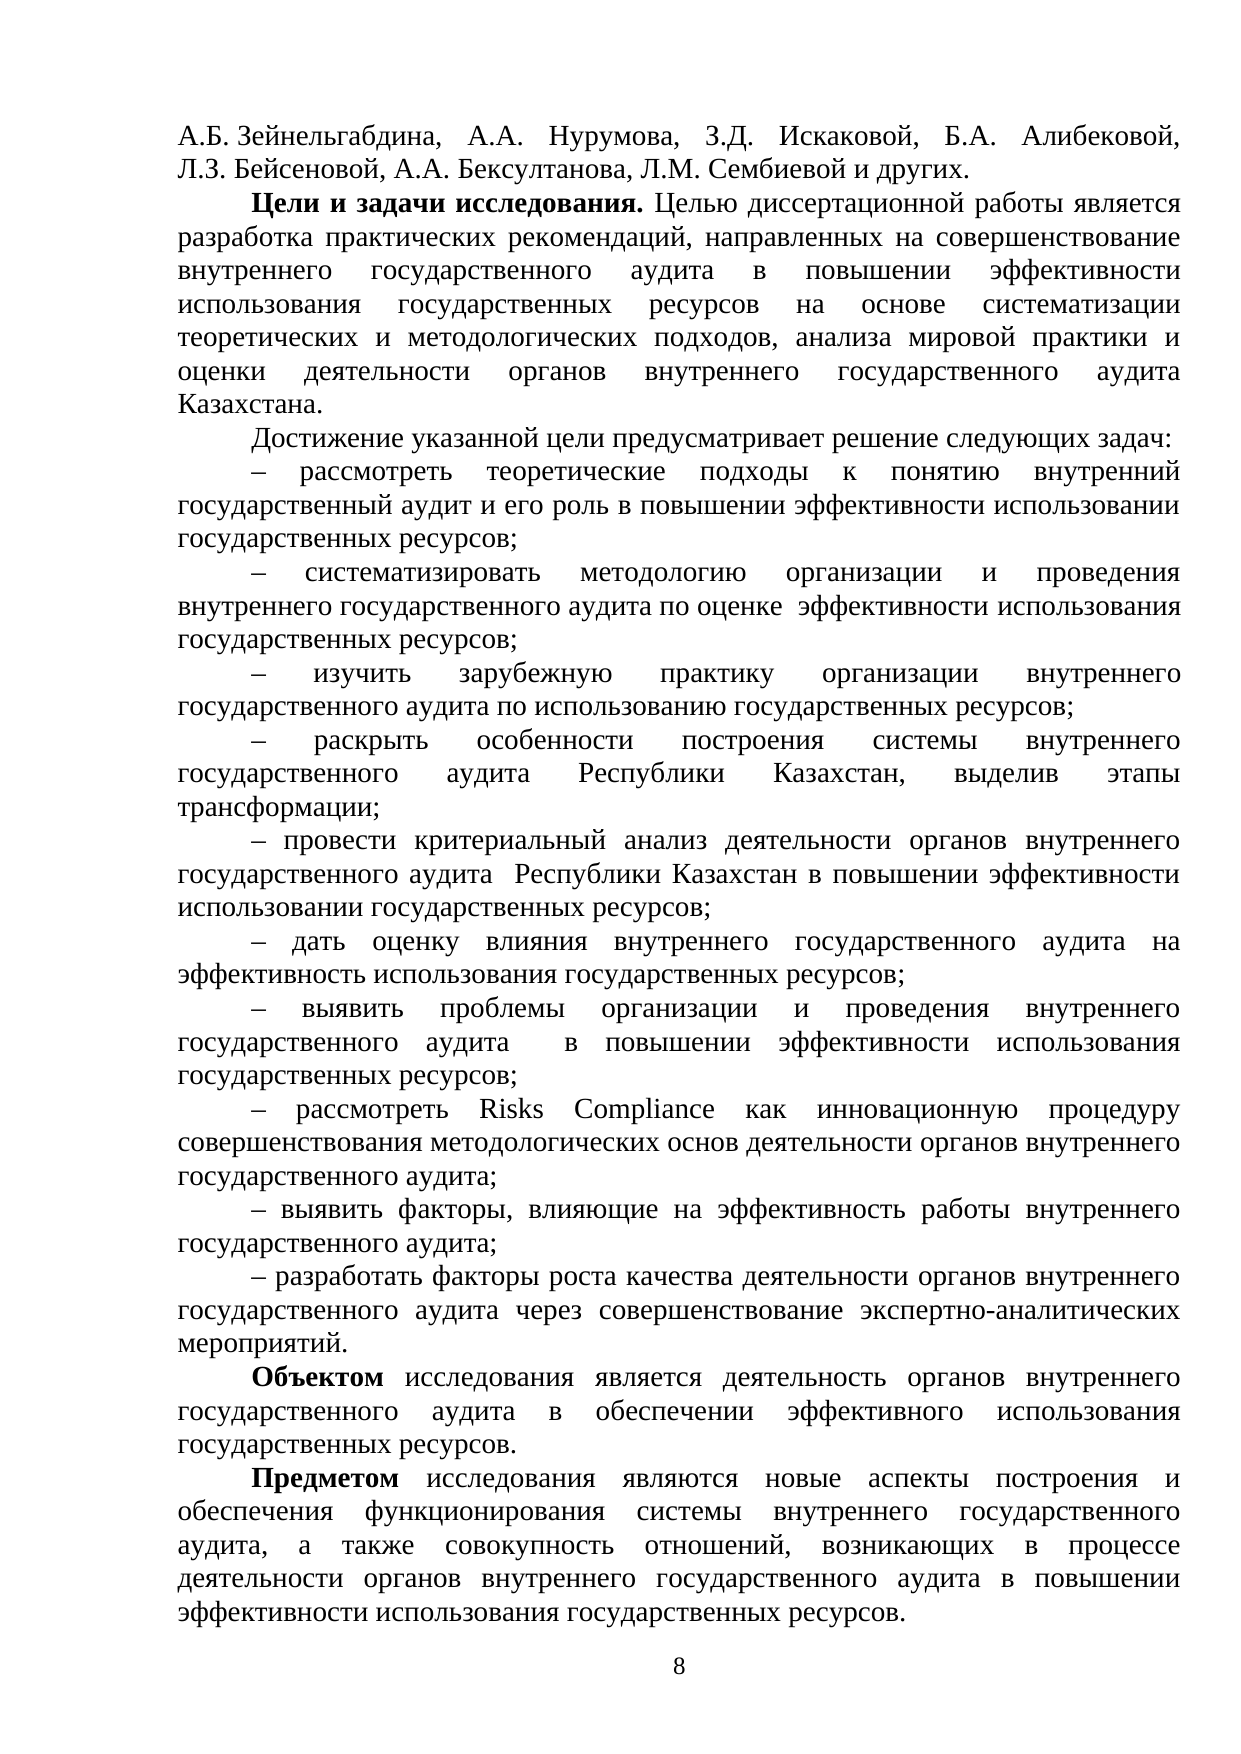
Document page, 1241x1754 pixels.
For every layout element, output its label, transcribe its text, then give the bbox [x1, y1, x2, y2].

text – выявить факторы, влияющие на эффективность работы внутреннего государственного аудита; [177, 1191, 1181, 1258]
text – изучить зарубежную практику организации внутреннего государственного аудита по использованию государственных ресурсов; [177, 655, 1181, 722]
text Объектом исследования является деятельность органов внутреннего государственного аудита в обеспечении эффективного использования государственных ресурсов. [177, 1359, 1181, 1460]
text – выявить проблемы организации и проведения внутреннего государственного аудита в повышении эффективности использования государственных ресурсов; [177, 990, 1181, 1091]
text – раскрыть особенности построения системы внутреннего государственного аудита Республики Казахстан, выделив этапы трансформации; [177, 722, 1181, 822]
text – провести критериальный анализ деятельности органов внутреннего государственного аудита Республики Казахстан в повышении эффективности использовании государственных ресурсов; [177, 822, 1181, 923]
text – рассмотреть Risks Compliance как инновационную процедуру совершенствования методологических основ деятельности органов внутреннего государственного аудита; [177, 1091, 1181, 1191]
text – дать оценку влияния внутреннего государственного аудита на эффективность использования государственных ресурсов; [177, 923, 1181, 990]
text – рассмотреть теоретические подходы к понятию внутренний государственный аудит и его роль в повышении эффективности использовании государственных ресурсов; [177, 453, 1181, 554]
text Достижение указанной цели предусматривает решение следующих задач: [177, 420, 1181, 453]
text – систематизировать методологию организации и проведения внутреннего государственного аудита по оценке эффективности использования государственных ресурсов; [177, 554, 1181, 655]
text – разработать факторы роста качества деятельности органов внутреннего государственного аудита через совершенствование экспертно-аналитических мероприятий. [177, 1258, 1181, 1359]
text Предметом исследования являются новые аспекты построения и обеспечения функционирования системы внутреннего государственного аудита, а также совокупность отношений, возникающих в процессе деятельности органов внутреннего государственного аудита в повышении эффективности использования государственных ресурсов. [177, 1460, 1181, 1627]
text Цели и задачи исследования. Целью диссертационной работы является разработка практических рекомендаций, направленных на совершенствование внутреннего государственного аудита в повышении эффективности использования государственных ресурсов на основе систематизации теоретических и методологических подходов, анализа мировой практики и оценки деятельности органов внутреннего государственного аудита Казахстана. [177, 185, 1181, 420]
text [177, 118, 1181, 185]
